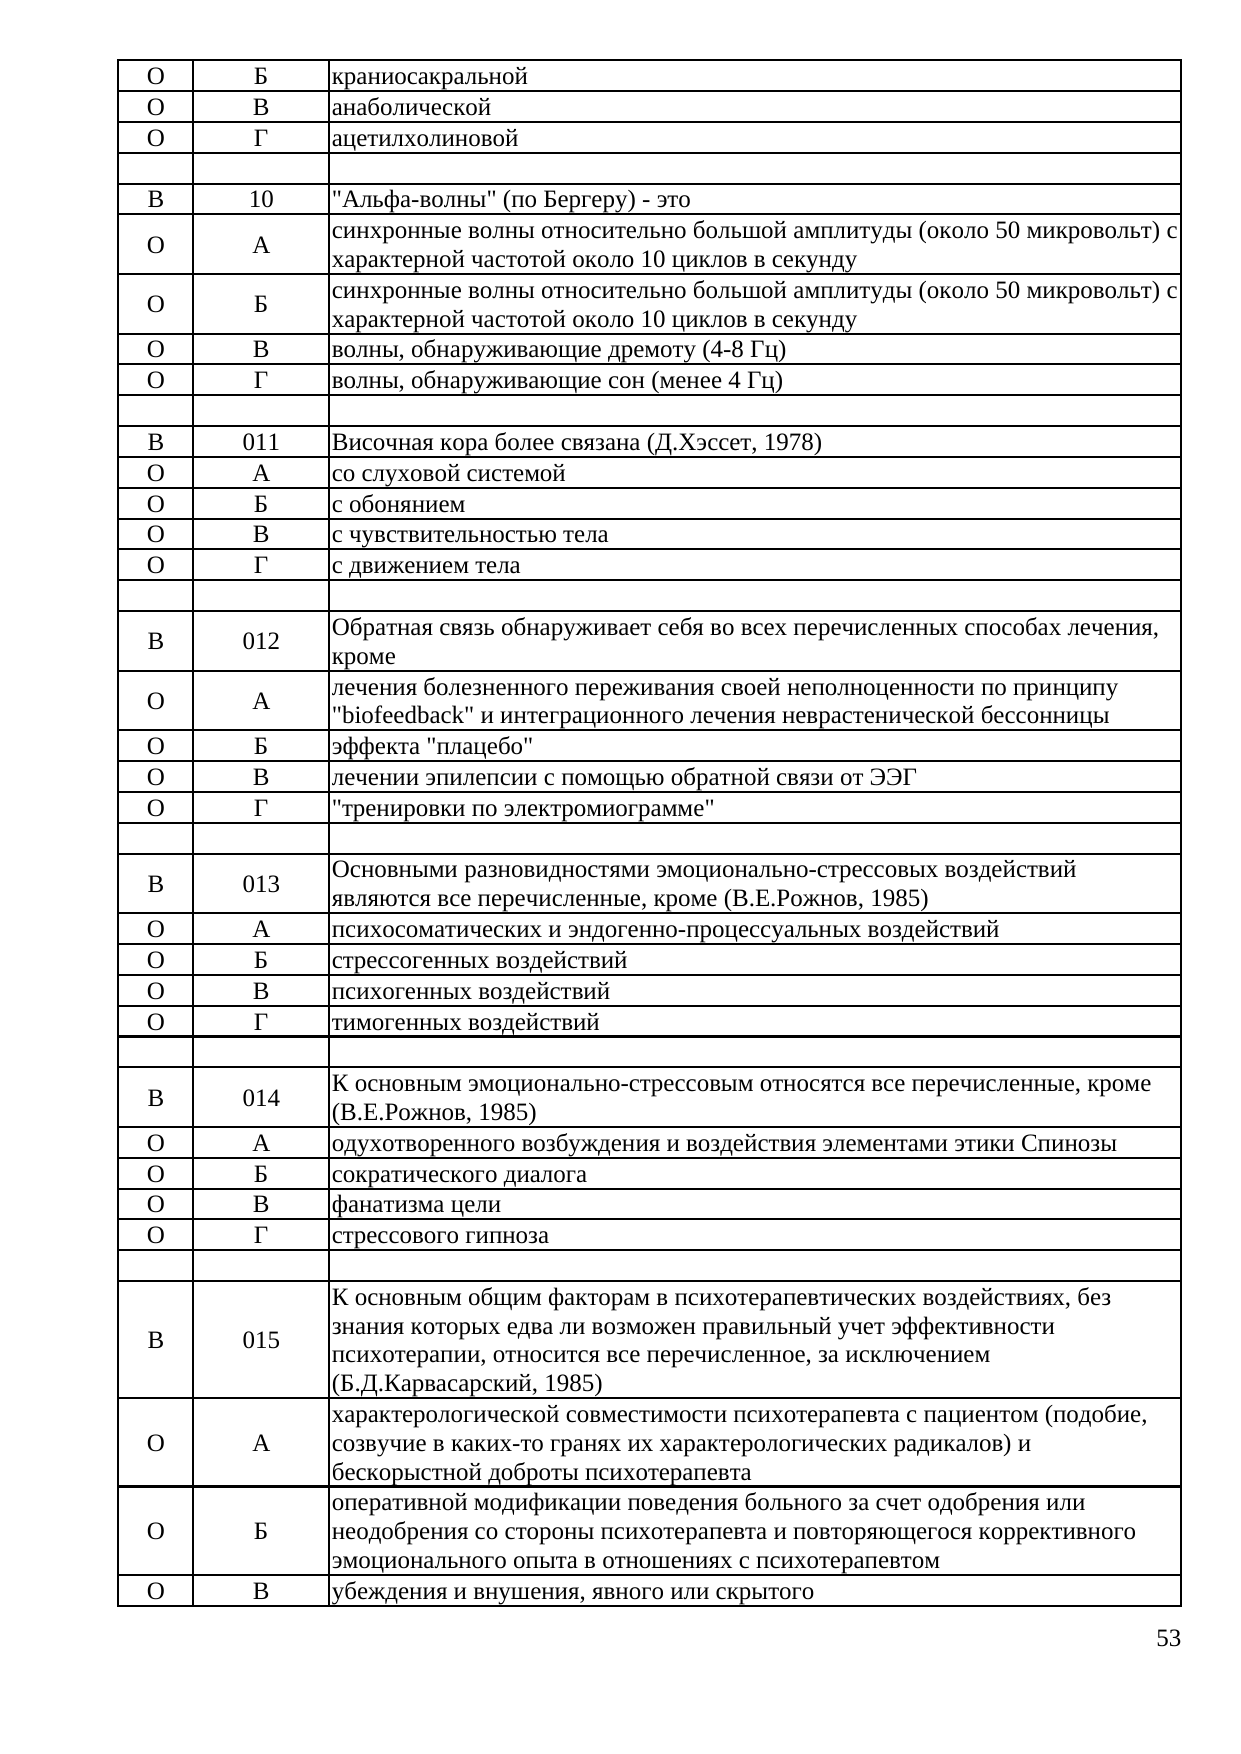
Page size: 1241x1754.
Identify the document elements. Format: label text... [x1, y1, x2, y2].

table_cell О [119, 275, 192, 332]
table_cell [119, 581, 192, 610]
table_cell Г [194, 1007, 328, 1035]
table_cell А [194, 1399, 328, 1485]
table_cell О [119, 945, 192, 974]
table_cell Г [194, 123, 328, 152]
table_cell О [119, 976, 192, 1004]
table_cell Б [194, 1159, 328, 1187]
table_cell О [119, 1007, 192, 1035]
table_cell В [194, 1576, 328, 1604]
table_cell стрессового гипноза [330, 1220, 1180, 1249]
table_cell В [119, 855, 192, 912]
table_cell с чувствительностью тела [330, 520, 1180, 548]
table_cell О [119, 731, 192, 760]
table_cell А [194, 215, 328, 273]
table_cell А [194, 914, 328, 943]
table_cell О [119, 365, 192, 394]
table_cell [330, 396, 1180, 425]
table_cell В [194, 92, 328, 121]
table_cell 012 [194, 612, 328, 669]
table_cell одухотворенного возбуждения и воздействия элементами этики Спинозы [330, 1128, 1180, 1157]
table_cell О [119, 92, 192, 121]
table_cell [330, 1251, 1180, 1280]
table_cell О [119, 1399, 192, 1485]
table_cell [194, 1251, 328, 1280]
table_cell [194, 154, 328, 182]
table_cell О [119, 215, 192, 273]
table_cell А [194, 1128, 328, 1157]
table_cell В [119, 1282, 192, 1397]
table_cell Б [194, 1488, 328, 1574]
table_cell [330, 1038, 1180, 1066]
table_cell О [119, 793, 192, 822]
table_cell О [119, 1576, 192, 1604]
table_cell анаболической [330, 92, 1180, 121]
table_cell [194, 824, 328, 852]
table_cell [194, 1038, 328, 1066]
table_cell со слуховой системой [330, 458, 1180, 487]
table_cell психосоматических и эндогенно-процессуальных воздействий [330, 914, 1180, 943]
table_cell эффекта "плацебо" [330, 731, 1180, 760]
table_cell Г [194, 365, 328, 394]
table_cell В [194, 335, 328, 363]
table_cell "тренировки по электромиограмме" [330, 793, 1180, 822]
table_cell убеждения и внушения, явного или скрытого [330, 1576, 1180, 1604]
table_cell В [194, 762, 328, 791]
table_cell О [119, 672, 192, 729]
table_cell синхронные волны относительно большой амплитуды (около 50 микровольт) с характерной частотой около 10 циклов в секунду [330, 275, 1180, 332]
table_cell О [119, 1220, 192, 1249]
table_cell сократического диалога [330, 1159, 1180, 1187]
table_cell [119, 396, 192, 425]
table_cell О [119, 489, 192, 517]
table_cell Б [194, 275, 328, 332]
table_cell О [119, 1128, 192, 1157]
table_cell В [194, 1190, 328, 1218]
table_cell О [119, 335, 192, 363]
table_cell К основным эмоционально-стрессовым относятся все перечисленные, кроме (В.Е.Рожнов, 1985) [330, 1068, 1180, 1126]
table_cell волны, обнаруживающие дремоту (4-8 Гц) [330, 335, 1180, 363]
table_cell [330, 154, 1180, 182]
table_cell Г [194, 793, 328, 822]
table_cell синхронные волны относительно большой амплитуды (около 50 микровольт) с характерной частотой около 10 циклов в секунду [330, 215, 1180, 273]
table_cell "Альфа-волны" (по Бергеру) - это [330, 185, 1180, 213]
table_cell В [119, 185, 192, 213]
table_cell О [119, 762, 192, 791]
table_cell Б [194, 731, 328, 760]
table_cell [330, 581, 1180, 610]
table_cell К основным общим факторам в психотерапевтических воздействиях, без знания которых едва ли возможен правильный учет эффективности психотерапии, относится все перечисленное, за исключением (Б.Д.Карвасарский, 1985) [330, 1282, 1180, 1397]
table_cell 013 [194, 855, 328, 912]
table_cell характерологической совместимости психотерапевта с пациентом (подобие, созвучие в каких-то гранях их характерологических радикалов) и бескорыстной доброты психотерапевта [330, 1399, 1180, 1485]
table_cell В [119, 1068, 192, 1126]
table_cell О [119, 123, 192, 152]
table_cell [119, 824, 192, 852]
table_cell О [119, 1190, 192, 1218]
table_cell краниосакральной [330, 61, 1180, 90]
table_cell оперативной модификации поведения больного за счет одобрения или неодобрения со стороны психотерапевта и повторяющегося коррективного эмоционального опыта в отношениях с психотерапевтом [330, 1488, 1180, 1574]
table_cell Б [194, 489, 328, 517]
table_cell с обонянием [330, 489, 1180, 517]
table_cell лечения болезненного переживания своей неполноценности по принципу "biofeedback" и интеграционного лечения неврастенической бессонницы [330, 672, 1180, 729]
table_cell стрессогенных воздействий [330, 945, 1180, 974]
table_cell Г [194, 1220, 328, 1249]
table_cell В [194, 520, 328, 548]
table_cell А [194, 672, 328, 729]
table_cell В [119, 612, 192, 669]
table_cell Б [194, 945, 328, 974]
table_cell [119, 1251, 192, 1280]
table_cell Обратная связь обнаруживает себя во всех перечисленных способах лечения, кроме [330, 612, 1180, 669]
table_cell 014 [194, 1068, 328, 1126]
table_cell Б [194, 61, 328, 90]
table_cell 011 [194, 427, 328, 456]
table_cell О [119, 550, 192, 579]
table_cell В [119, 427, 192, 456]
table_cell В [194, 976, 328, 1004]
table_cell О [119, 61, 192, 90]
table_cell Г [194, 550, 328, 579]
table_cell тимогенных воздействий [330, 1007, 1180, 1035]
table_cell фанатизма цели [330, 1190, 1180, 1218]
table_cell Основными разновидностями эмоционально-стрессовых воздействий являются все перечисленные, кроме (В.Е.Рожнов, 1985) [330, 855, 1180, 912]
table_cell Височная кора более связана (Д.Хэссет, 1978) [330, 427, 1180, 456]
table_cell [194, 581, 328, 610]
table_cell лечении эпилепсии с помощью обратной связи от ЭЭГ [330, 762, 1180, 791]
table_cell 10 [194, 185, 328, 213]
table_cell А [194, 458, 328, 487]
table_cell психогенных воздействий [330, 976, 1180, 1004]
table_cell О [119, 520, 192, 548]
table_cell [119, 154, 192, 182]
table_cell О [119, 1488, 192, 1574]
table_cell [194, 396, 328, 425]
table_cell волны, обнаруживающие сон (менее 4 Гц) [330, 365, 1180, 394]
table_cell [330, 824, 1180, 852]
table_cell О [119, 914, 192, 943]
table_cell 015 [194, 1282, 328, 1397]
table_cell О [119, 458, 192, 487]
table_cell ацетилхолиновой [330, 123, 1180, 152]
table_cell с движением тела [330, 550, 1180, 579]
table_cell О [119, 1159, 192, 1187]
table_cell [119, 1038, 192, 1066]
